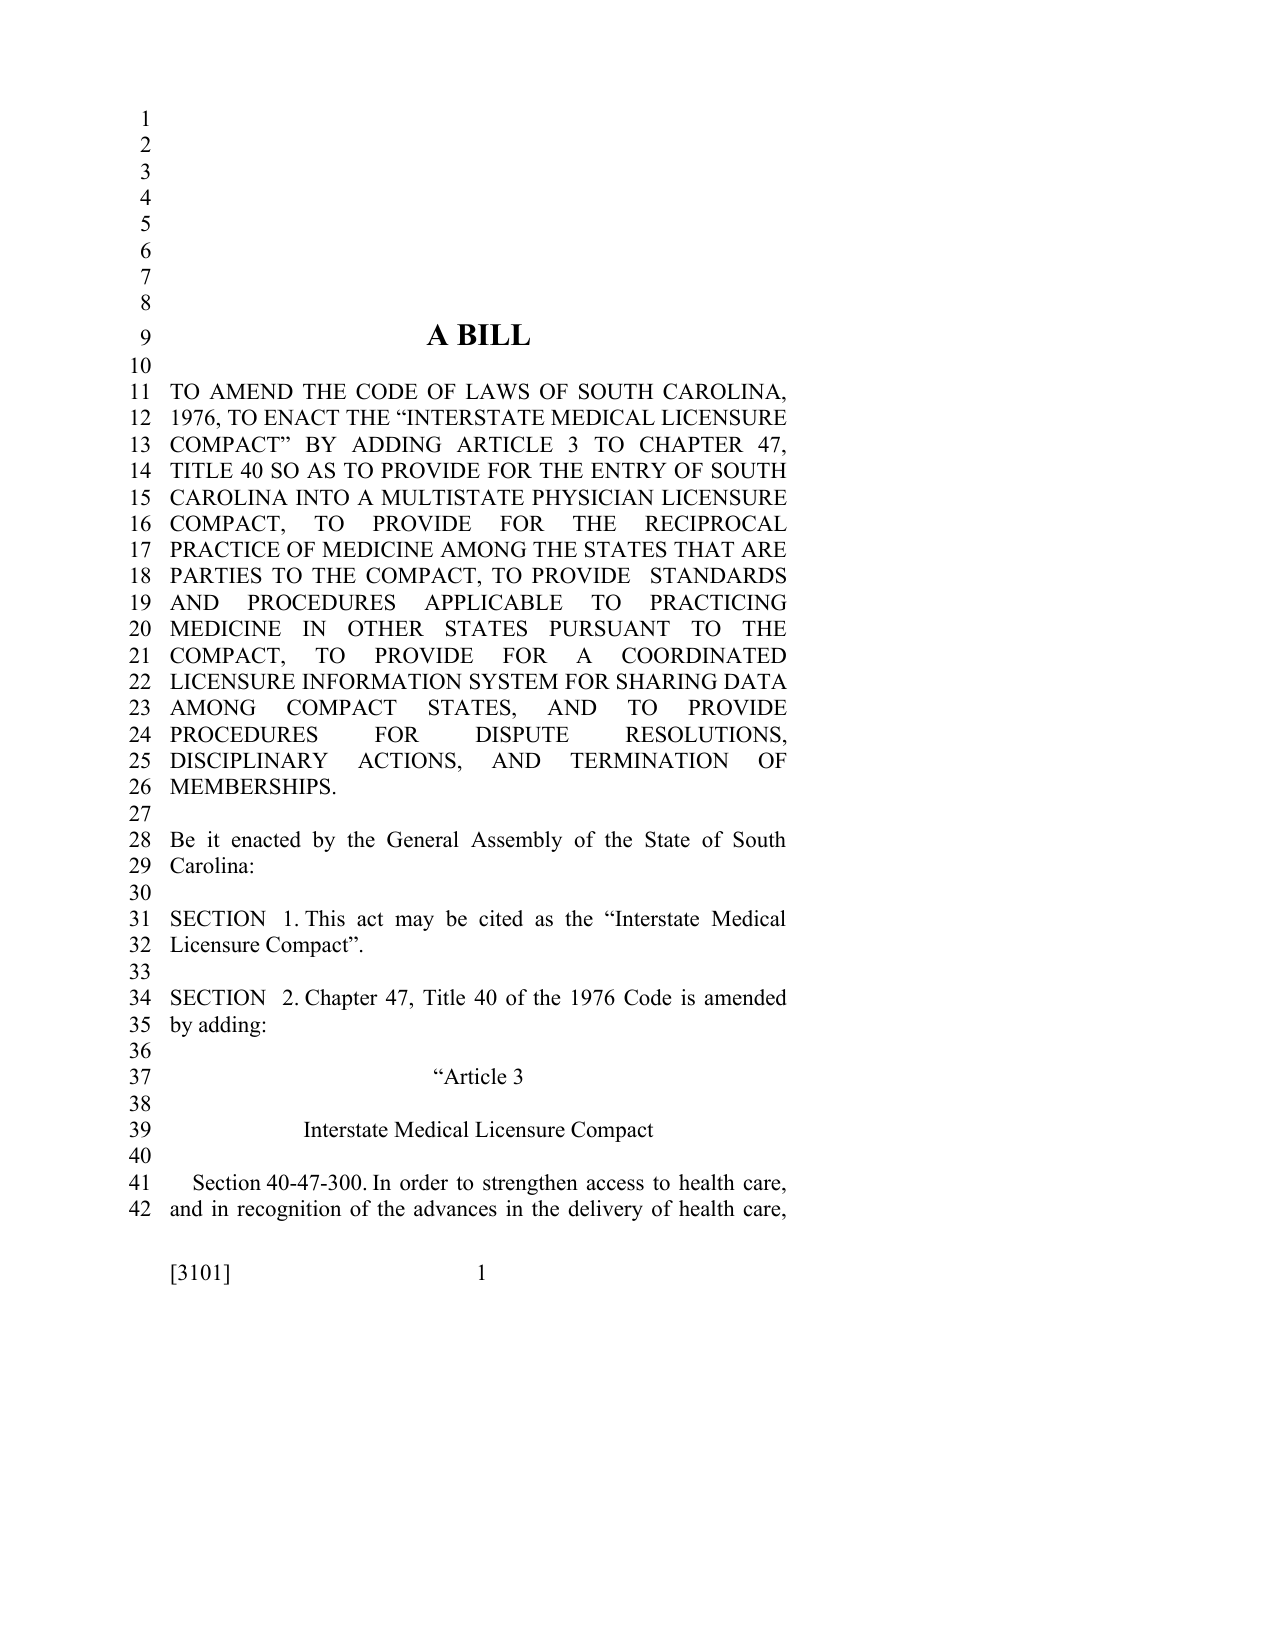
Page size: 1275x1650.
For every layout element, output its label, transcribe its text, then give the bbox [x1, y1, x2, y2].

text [169, 1169, 787, 1221]
text “Article 3 [169, 1063, 787, 1090]
text Interstate Medical Licensure Compact [169, 1116, 787, 1142]
text SECTION 2. Chapter 47, Title 40 of the 1976 Code is amended by adding: [169, 984, 787, 1037]
text Be it enacted by the General Assembly of the State of South Carolina: [169, 826, 787, 879]
text A BILL [169, 316, 787, 352]
text SECTION 1. This act may be cited as the “Interstate Medical Licensure Compact”. [169, 905, 787, 958]
text TO AMEND THE CODE OF LAWS OF SOUTH CAROLINA, 1976, TO ENACT THE “INTERSTATE MEDICAL LICENSURE COMPACT” BY ADDING ARTICLE 3 TO CHAPTER 47, TITLE 40 SO AS TO PROVIDE FOR THE ENTRY OF SOUTH CAROLINA INTO A MULTISTATE PHYSICIAN LICENSURE COMPACT, TO PROVIDE FOR THE RECIPROCAL PRACTICE OF MEDICINE AMONG THE STATES THAT ARE PARTIES TO THE COMPACT, TO PROVIDE STANDARDS AND PROCEDURES APPLICABLE TO PRACTICING MEDICINE IN OTHER STATES PURSUANT TO THE COMPACT, TO PROVIDE FOR A COORDINATED LICENSURE INFORMATION SYSTEM FOR SHARING DATA AMONG COMPACT STATES, AND TO PROVIDE PROCEDURES FOR DISPUTE RESOLUTIONS, DISCIPLINARY ACTIONS, AND TERMINATION OF MEMBERSHIPS. [169, 378, 787, 800]
